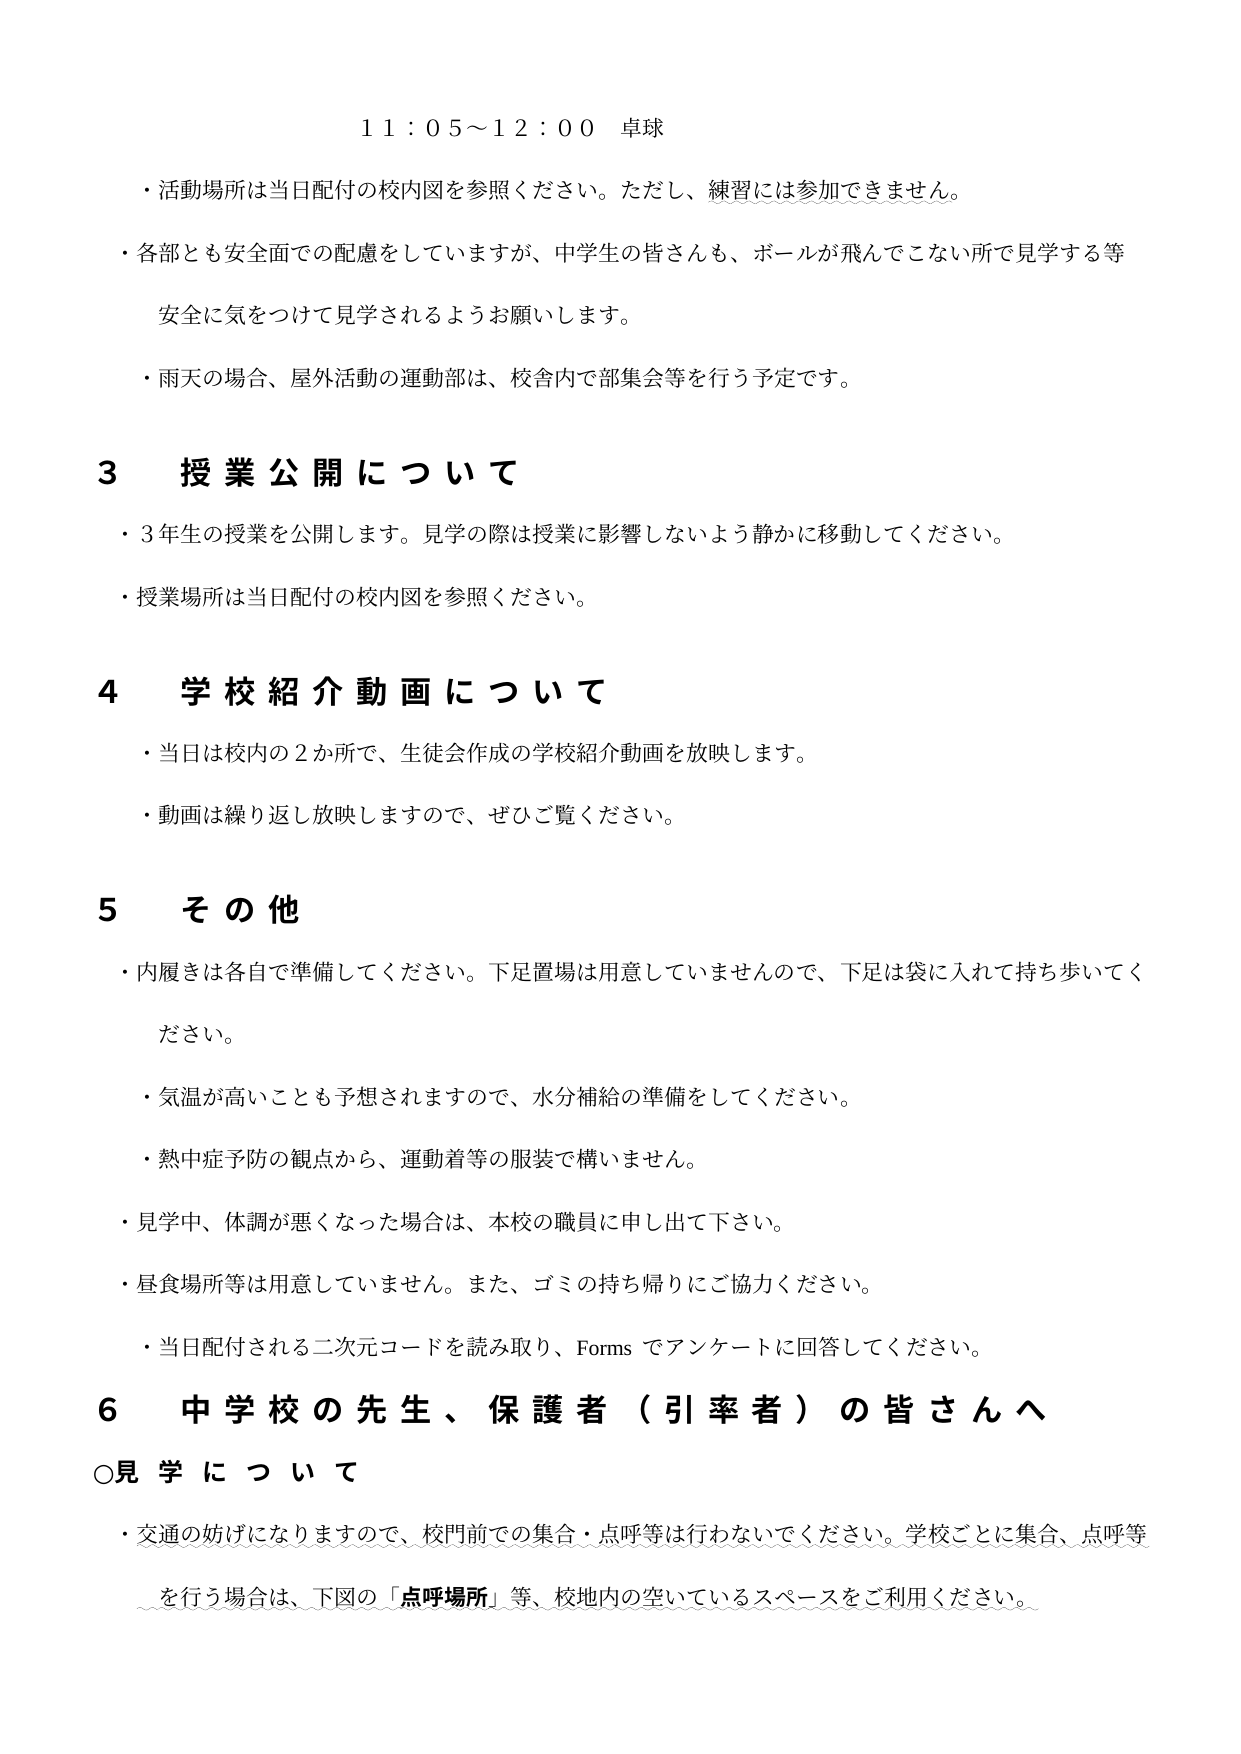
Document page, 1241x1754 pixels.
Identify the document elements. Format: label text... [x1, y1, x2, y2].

text ・活動場所は当日配付の校内図を参照ください。ただし、練習には参加できません。 [93, 158, 1148, 221]
text ・各部とも安全面での配慮をしていますが、中学生の皆さんも、ボールが飛んでこない所で見学する等 [93, 221, 1148, 283]
text ・当日配付される二次元コードを読み取り、Formsでアンケートに回答してください。 [93, 1314, 1148, 1377]
text ・３年生の授業を公開します。見学の際は授業に影響しないよう静かに移動してください。 [93, 502, 1148, 564]
text ５ その他 [93, 877, 1148, 939]
text ６ 中学校の先生、保護者（引率者）の皆さんへ [93, 1377, 1148, 1439]
text ・当日は校内の２か所で、生徒会作成の学校紹介動画を放映します。 [93, 721, 1148, 783]
text ・熱中症予防の観点から、運動着等の服装で構いません。 [115, 1127, 1148, 1189]
text ・交通の妨げになりますので、校門前での集合・点呼等は行わないでください。学校ごとに集合、点呼等を行う場合は、下図の「点呼場所」等、校地内の空いているスペースをご利用ください。 [93, 1502, 1148, 1627]
text ・授業場所は当日配付の校内図を参照ください。 [93, 564, 1148, 627]
text 安全に気をつけて見学されるようお願いします。 [137, 283, 1148, 346]
text ・気温が高いことも予想されますので、水分補給の準備をしてください。 [115, 1064, 1148, 1127]
text ・昼食場所等は用意していません。また、ゴミの持ち帰りにご協力ください。 [93, 1252, 1148, 1314]
text ４ 学校紹介動画について [93, 658, 1148, 721]
text ・内履きは各自で準備してください。下足置場は用意していませんので、下足は袋に入れて持ち歩いてください。 [93, 939, 1148, 1064]
text ・動画は繰り返し放映しますので、ぜひご覧ください。 [93, 783, 1148, 846]
text ・見学中、体調が悪くなった場合は、本校の職員に申し出て下さい。 [93, 1189, 1148, 1252]
text ・雨天の場合、屋外活動の運動部は、校舎内で部集会等を行う予定です。 [93, 346, 1148, 408]
text ３ 授業公開について [93, 439, 1148, 502]
text ○見学について [93, 1439, 1148, 1502]
text １１：０５～１２：００ 卓球 [93, 96, 1148, 158]
